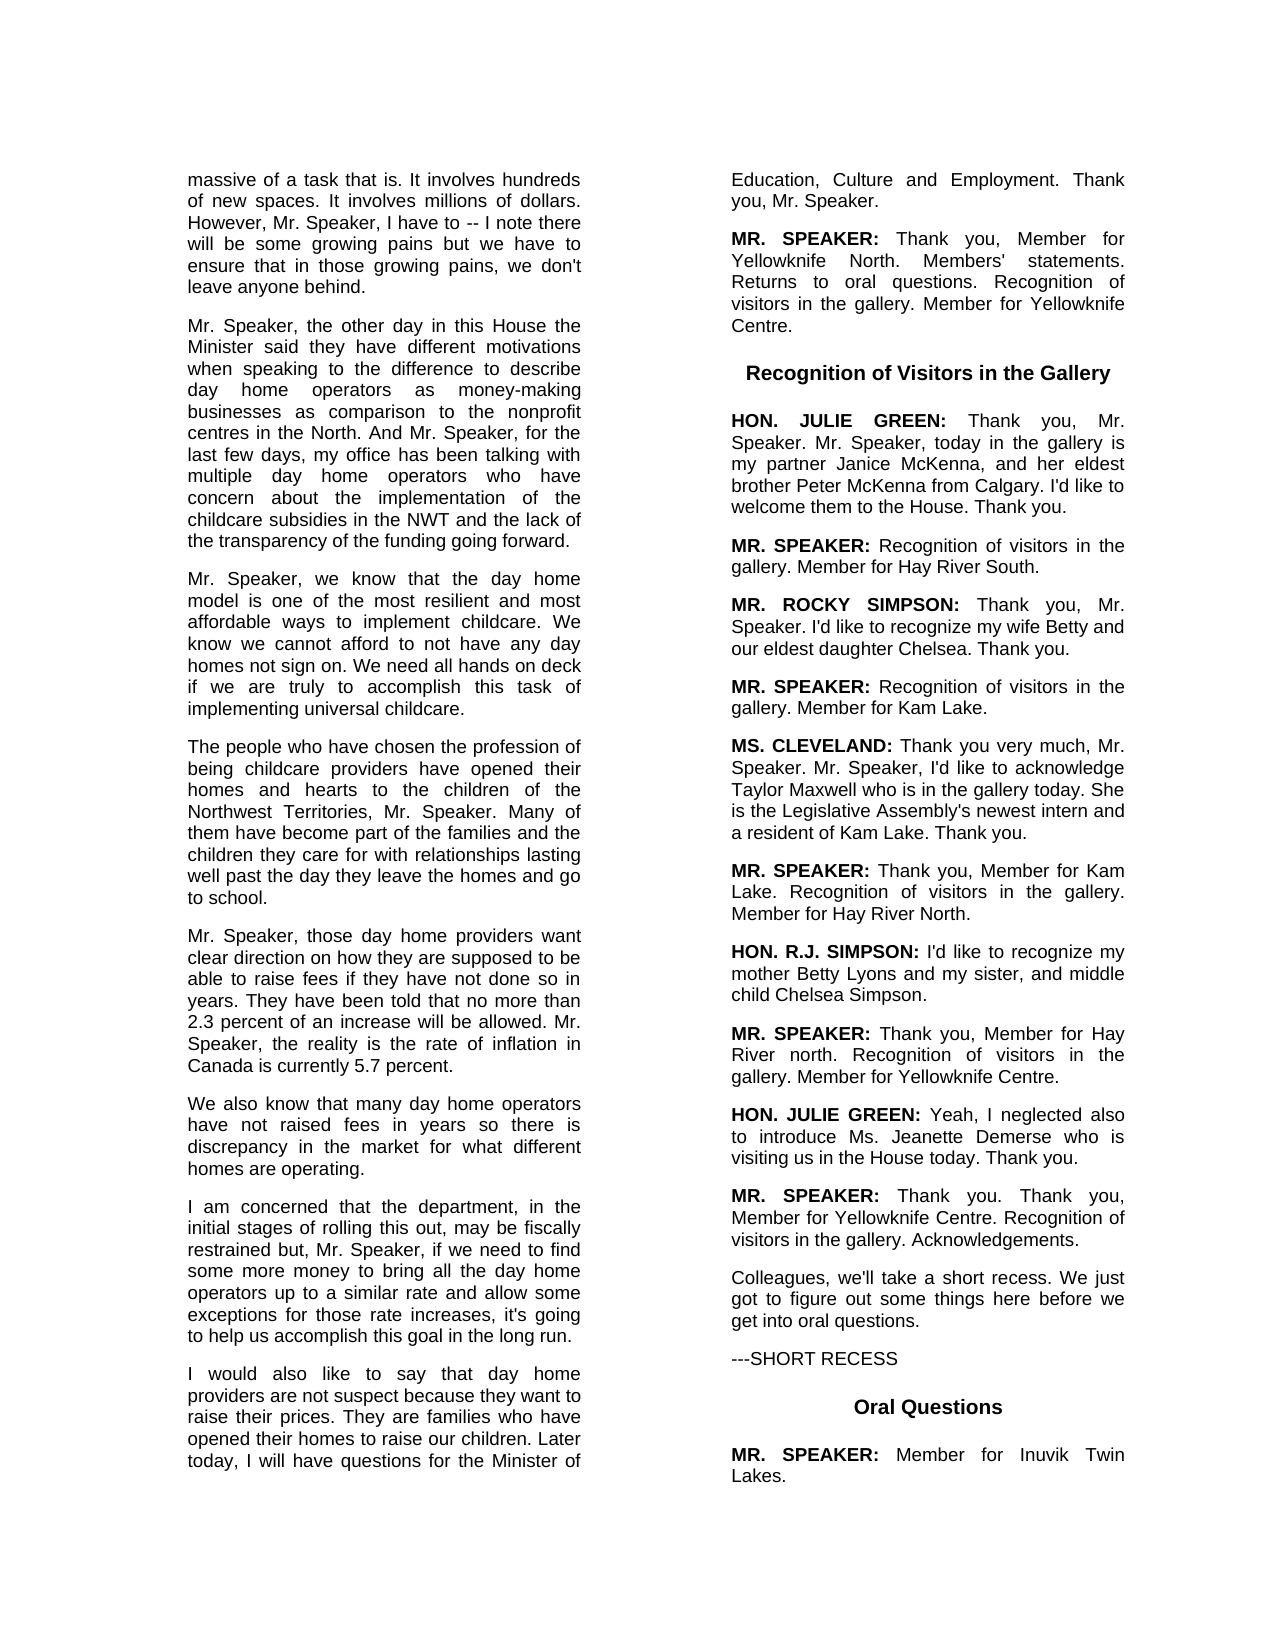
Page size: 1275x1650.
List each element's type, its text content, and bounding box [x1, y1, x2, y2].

text The people who have chosen the profession of being childcare providers have opened their homes and hearts to the children of the Northwest Territories, Mr. Speaker. Many of them have become part of the families and the children they care for with relationships lasting well past the day they leave the homes and go to school. [187, 736, 581, 908]
text MR. SPEAKER: Thank you. Thank you, Member for Yellowknife Centre. Recognition of visitors in the gallery. Acknowledgements. [731, 1185, 1125, 1250]
text I would also like to say that day home providers are not suspect because they want to raise their prices. They are families who have opened their homes to raise our children. Later today, I will have questions for the Minister of Education, Culture and Employment. Thank you, Mr. Speaker. [187, 1363, 581, 1471]
text Mr. Speaker, we know that the day home model is one of the most resilient and most affordable ways to implement childcare. We know we cannot afford to not have any day homes not sign on. We need all hands on deck if we are truly to accomplish this task of implementing universal childcare. [187, 568, 581, 719]
text HON. JULIE GREEN: Thank you, Mr. Speaker. Mr. Speaker, today in the gallery is my partner Janice McKenna, and her eldest brother Peter McKenna from Calgary. I'd like to welcome them to the House. Thank you. [731, 410, 1125, 518]
text MS. CLEVELAND: Thank you very much, Mr. Speaker. Mr. Speaker, I'd like to acknowledge Taylor Maxwell who is in the gallery today. She is the Legislative Assembly's newest intern and a resident of Kam Lake. Thank you. [731, 735, 1125, 843]
text Colleagues, we'll take a short recess. We just got to figure out some things here before we get into oral questions. [731, 1267, 1125, 1331]
text MR. ROCKY SIMPSON: Thank you, Mr. Speaker. I'd like to recognize my wife Betty and our eldest daughter Chelsea. Thank you. [731, 594, 1125, 659]
text HON. JULIE GREEN: Yeah, I neglected also to introduce Ms. Jeanette Demerse who is visiting us in the House today. Thank you. [731, 1104, 1125, 1168]
text MR. SPEAKER: Recognition of visitors in the gallery. Member for Hay River South. [731, 534, 1125, 577]
text MR. SPEAKER: Member for Inuvik Twin Lakes. [731, 1443, 1125, 1487]
text MR. SPEAKER: Thank you, Member for Yellowknife North. Members' statements. Returns to oral questions. Recognition of visitors in the gallery. Member for Yellowknife Centre. [731, 228, 1125, 336]
text MR. SPEAKER: Recognition of visitors in the gallery. Member for Kam Lake. [731, 676, 1125, 719]
text Mr. Speaker, those day home providers want clear direction on how they are supposed to be able to raise fees if they have not done so in years. They have been told that no more than 2.3 percent of an increase will be allowed. Mr. Speaker, the reality is the rate of inflation in Canada is currently 5.7 percent. [187, 925, 581, 1076]
text MR. SPEAKER: Thank you, Member for Kam Lake. Recognition of visitors in the gallery. Member for Hay River North. [731, 860, 1125, 924]
text I am concerned that the department, in the initial stages of rolling this out, may be fiscally restrained but, Mr. Speaker, if we need to find some more money to bring all the day home operators up to a similar rate and allow some exceptions for those rate increases, it's going to help us accomplish this goal in the long run. [187, 1196, 581, 1346]
text MR. SPEAKER: Thank you, Member for Hay River north. Recognition of visitors in the gallery. Member for Yellowknife Centre. [731, 1022, 1125, 1087]
text HON. R.J. SIMPSON: I'd like to recognize my mother Betty Lyons and my sister, and middle child Chelsea Simpson. [731, 941, 1125, 1006]
subtitle Oral Questions [731, 1394, 1125, 1418]
text Mr. Speaker, the other day in this House the Minister said they have different motivations when speaking to the difference to describe day home operators as money-making businesses as comparison to the nonprofit centres in the North. And Mr. Speaker, for the last few days, my office has been talking with multiple day home operators who have concern about the implementation of the childcare subsidies in the NWT and the lack of the transparency of the funding going forward. [187, 314, 581, 552]
text We also know that many day home operators have not raised fees in years so there is discrepancy in the market for what different homes are operating. [187, 1093, 581, 1179]
text ---SHORT RECESS [731, 1348, 1125, 1369]
subtitle Recognition of Visitors in the Gallery [731, 361, 1125, 385]
